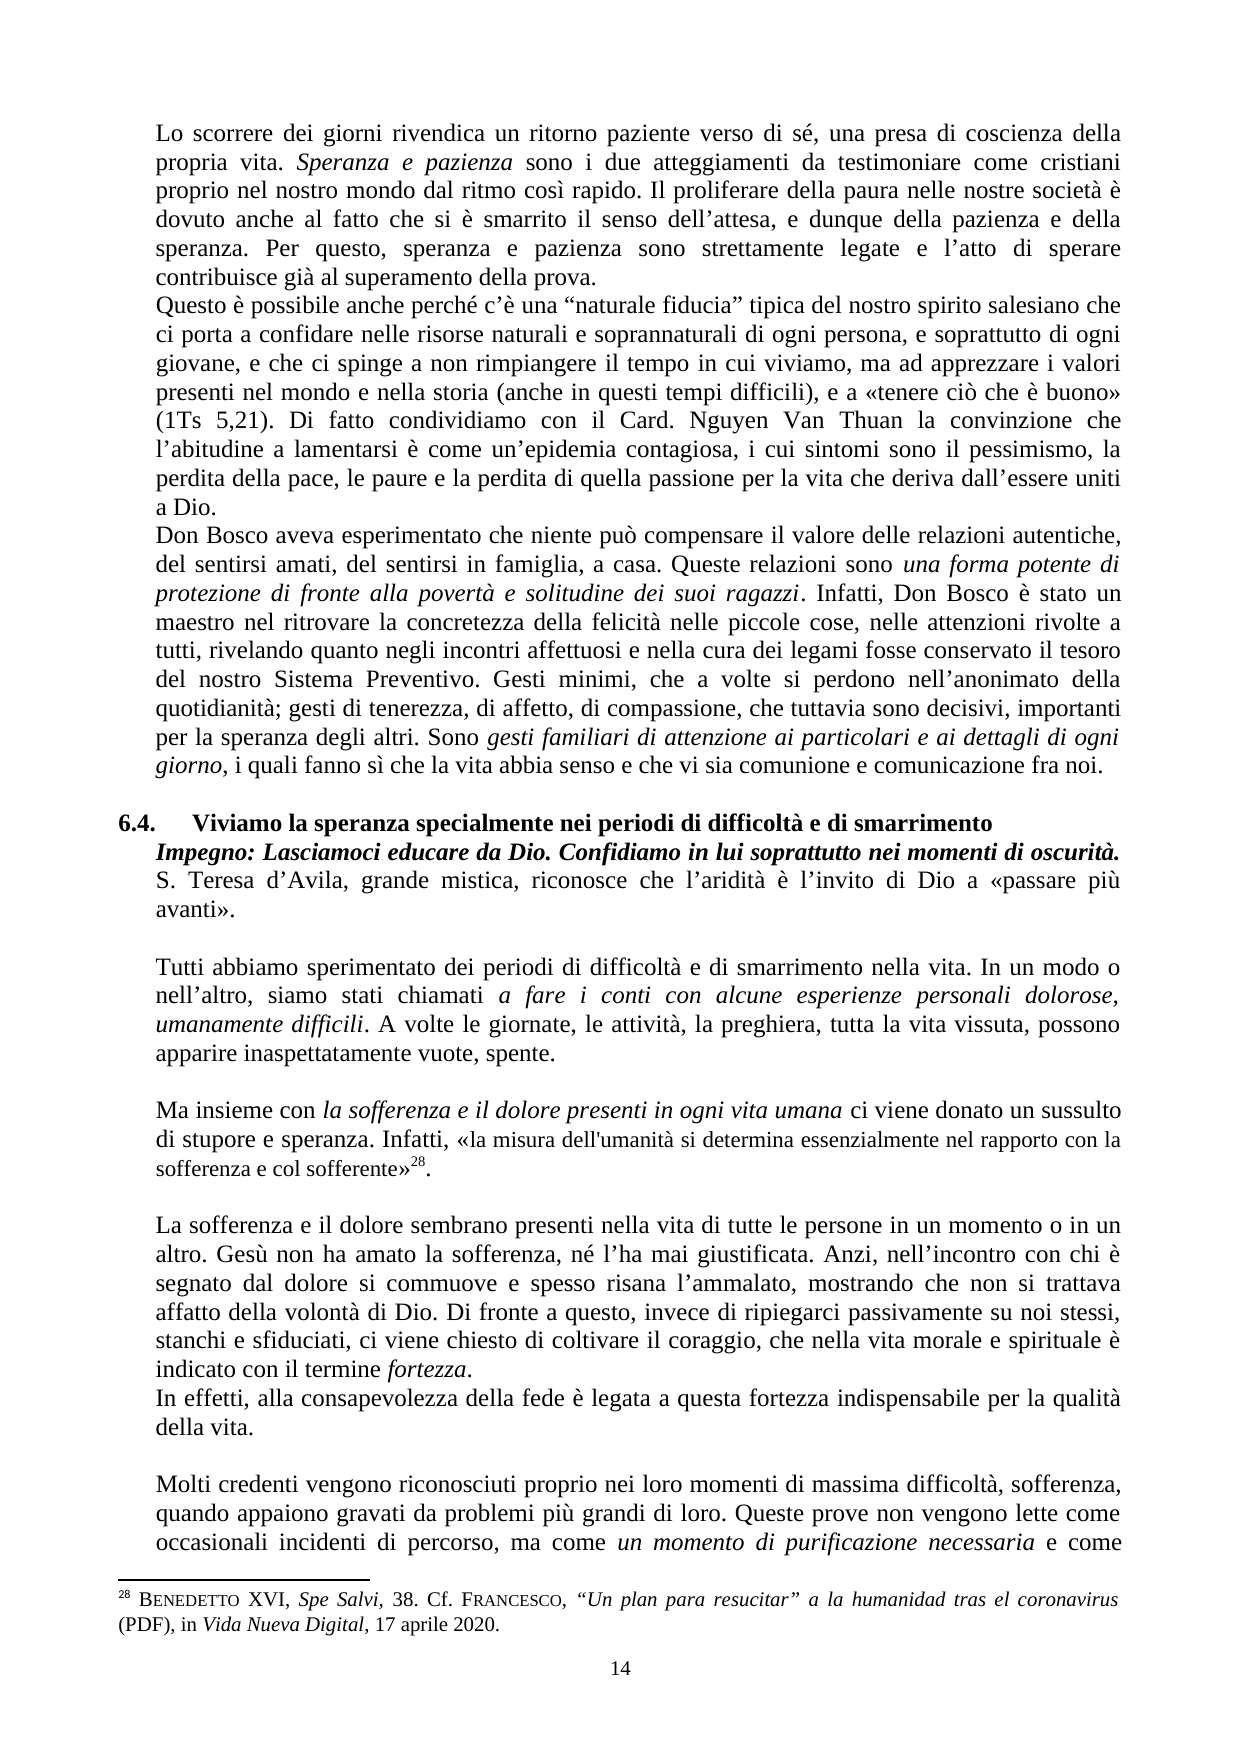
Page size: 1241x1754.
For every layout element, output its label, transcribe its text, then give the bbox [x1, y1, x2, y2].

text In effetti, alla consapevolezza della fede è legata a questa fortezza indispensabile per la qualità della vita. [155, 1383, 1122, 1441]
text Don Bosco aveva esperimentato che niente può compensare il valore delle relazioni autentiche, del sentirsi amati, del sentirsi in famiglia, a casa. Queste relazioni sono una forma potente di protezione di fronte alla povertà e solitudine dei suoi ragazzi. Infatti, Don Bosco è stato un maestro nel ritrovare la concretezza della felicità nelle piccole cose, nelle attenzioni rivolte a tutti, rivelando quanto negli incontri affettuosi e nella cura dei legami fosse conservato il tesoro del nostro Sistema Preventivo. Gesti minimi, che a volte si perdono nell’anonimato della quotidianità; gesti di tenerezza, di affetto, di compassione, che tuttavia sono decisivi, importanti per la speranza degli altri. Sono gesti familiari di attenzione ai particolari e ai dettagli di ogni giorno, i quali fanno sì che la vita abbia senso e che vi sia comunione e comunicazione fra noi. [155, 521, 1122, 779]
list Tutti abbiamo sperimentato dei periodi di difficoltà e di smarrimento nella vita. In un modo o nell’altro, siamo stati chiamati a fare i conti con alcune esperienze personali dolorose, umanamente difficili. A volte le giornate, le attività, la preghiera, tutta la vita vissuta, possono apparire inaspettatamente vuote, spente. [155, 952, 1122, 1067]
list Ma insieme con la sofferenza e il dolore presenti in ogni vita umana ci viene donato un sussulto di stupore e speranza. Infatti, «la misura dell'umanità si determina essenzialmente nel rapporto con la sofferenza e col sofferente». [156, 1096, 1122, 1182]
list La sofferenza e il dolore sembrano presenti nella vita di tutte le persone in un momento o in un altro. Gesù non ha amato la sofferenza, né l’ha mai giustificata. Anzi, nell’incontro con chi è segnato dal dolore si commuove e spesso risana l’ammalato, mostrando che non si trattava affatto della volontà di Dio. Di fronte a questo, invece di ripiegarci passivamente su noi stessi, stanchi e sfiduciati, ci viene chiesto di coltivare il coraggio, che nella vita morale e spirituale è indicato con il termine fortezza. [155, 1211, 1122, 1383]
list Questo è possibile anche perché c’è una “naturale fiducia” tipica del nostro spirito salesiano che ci porta a confidare nelle risorse naturali e soprannaturali di ogni persona, e soprattutto di ogni giovane, e che ci spinge a non rimpiangere il tempo in cui viviamo, ma ad apprezzare i valori presenti nel mondo e nella storia (anche in questi tempi difficili), e a «tenere ciò che è buono» (1Ts 5,21). Di fatto condividiamo con il Card. Nguyen Van Thuan la convinzione che l’abitudine a lamentarsi è come un’epidemia contagiosa, i cui sintomi sono il pessimismo, la perdita della pace, le paure e la perdita di quella passione per la vita che deriva dall’essere uniti a Dio. [156, 291, 1122, 521]
list Viviamo la speranza specialmente nei periodi di difficoltà e di smarrimento [118, 808, 1122, 837]
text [156, 1469, 1122, 1556]
text Lo scorrere dei giorni rivendica un ritorno paziente verso di sé, una presa di coscienza della propria vita. Speranza e pazienza sono i due atteggiamenti da testimoniare come cristiani proprio nel nostro mondo dal ritmo così rapido. Il proliferare della paura nelle nostre società è dovuto anche al fatto che si è smarrito il senso dell’attesa, e dunque della pazienza e della speranza. Per questo, speranza e pazienza sono strettamente legate e l’atto di sperare contribuisce già al superamento della prova. [155, 118, 1122, 291]
text Impegno: Lasciamoci educare da Dio. Confidiamo in lui soprattutto nei momenti di oscurità. S. Teresa d’Avila, grande mistica, riconosce che l’aridità è l’invito di Dio a «passare più avanti». [156, 837, 1122, 923]
